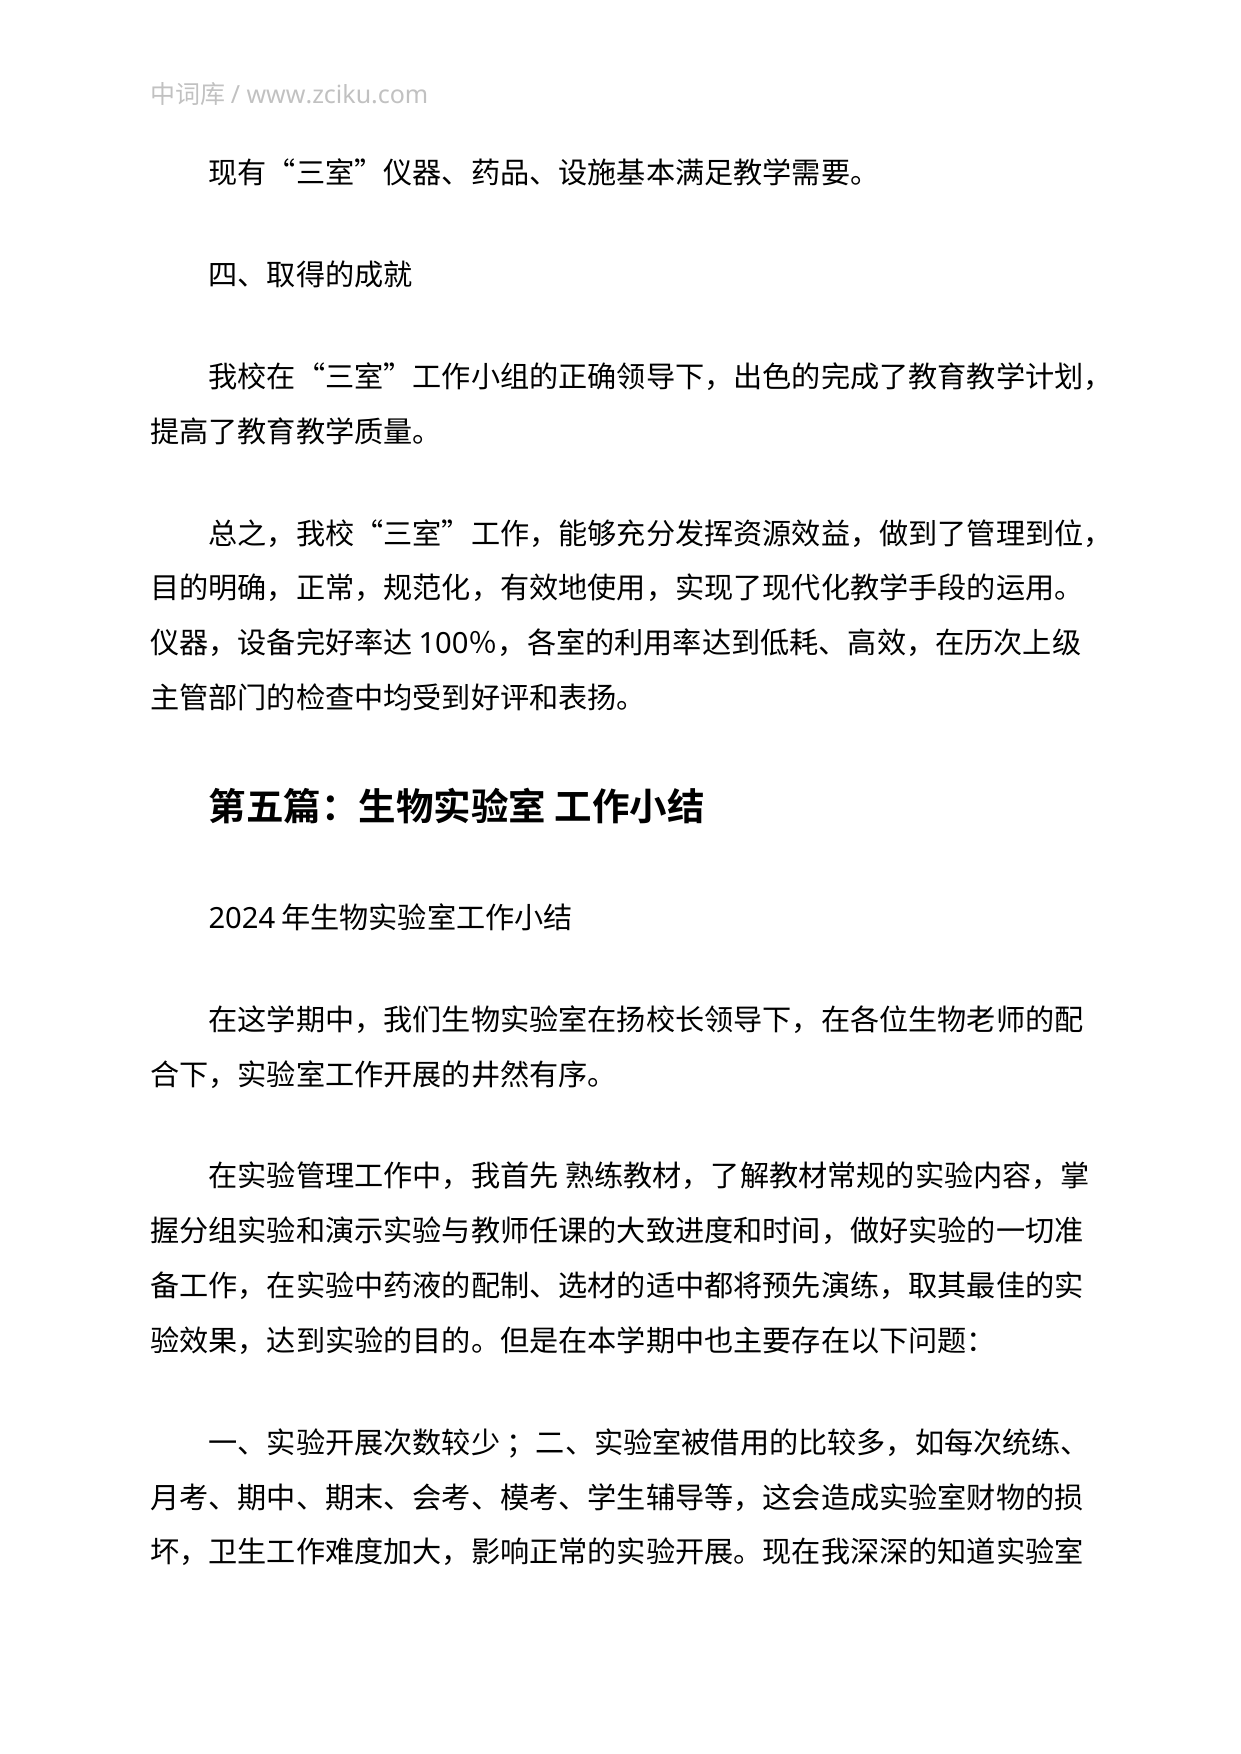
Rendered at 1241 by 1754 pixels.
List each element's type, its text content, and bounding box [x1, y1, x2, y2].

text 我校在“三室”工作小组的正确领导下，出色的完成了教育教学计划，提高了教育教学质量。 [150, 353, 1090, 451]
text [150, 1419, 1090, 1571]
text 2024年生物实验室工作小结 [150, 894, 1090, 937]
text 四、取得的成就 [150, 252, 1090, 294]
text 第五篇：生物实验室 工作小结 [150, 777, 1090, 831]
text 总之，我校“三室”工作，能够充分发挥资源效益，做到了管理到位，目的明确，正常，规范化，有效地使用，实现了现代化教学手段的运用。仪器，设备完好率达100％，各室的利用率达到低耗、高效，在历次上级主管部门的检查中均受到好评和表扬。 [150, 510, 1090, 717]
text 在实验管理工作中，我首先 熟练教材，了解教材常规的实验内容，掌握分组实验和演示实验与教师任课的大致进度和时间，做好实验的一切准备工作，在实验中药液的配制、选材的适中都将预先演练，取其最佳的实验效果，达到实验的目的。但是在本学期中也主要存在以下问题： [150, 1153, 1090, 1360]
text 在这学期中，我们生物实验室在扬校长领导下，在各位生物老师的配合下，实验室工作开展的井然有序。 [150, 996, 1090, 1093]
text 现有“三室”仪器、药品、设施基本满足教学需要。 [150, 150, 1090, 192]
